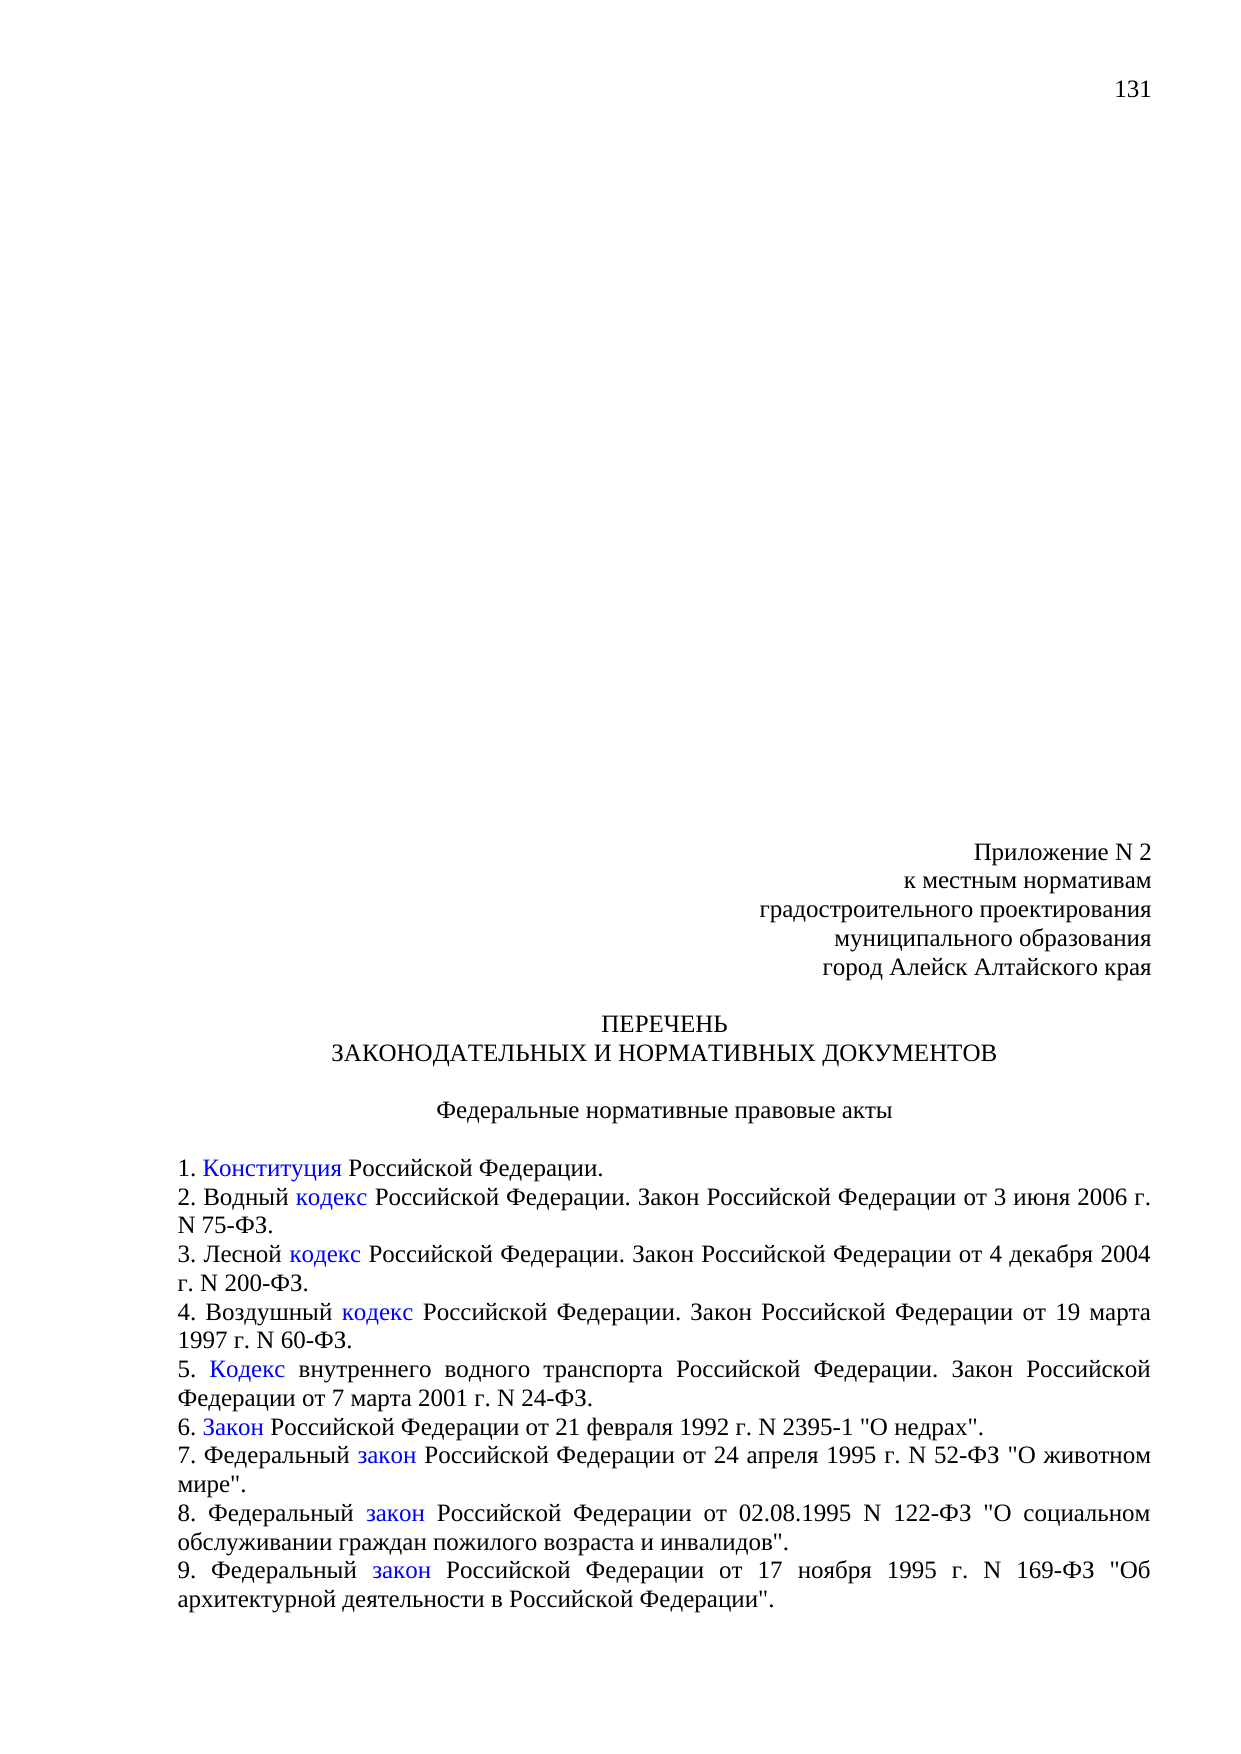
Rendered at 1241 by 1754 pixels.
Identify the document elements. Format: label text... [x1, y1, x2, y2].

text 3. Лесной кодекс Российской Федерации. Закон Российской Федерации от 4 декабря 2004 г. N 200-ФЗ. [177, 1239, 1152, 1297]
text 4. Воздушный кодекс Российской Федерации. Закон Российской Федерации от 19 марта 1997 г. N 60-ФЗ. [177, 1297, 1152, 1354]
text Приложение N 2 [177, 837, 1152, 866]
text к местным нормативам [177, 866, 1152, 894]
text ПЕРЕЧЕНЬ [177, 1009, 1152, 1038]
text 1. Конституция Российской Федерации. [177, 1153, 1152, 1182]
text 6. Закон Российской Федерации от 21 февраля 1992 г. N 2395-1 "О недрах". [177, 1412, 1152, 1441]
text 9. Федеральный закон Российской Федерации от 17 ноября 1995 г. N 169-ФЗ "Об архитектурной деятельности в Российской Федерации". [177, 1556, 1152, 1613]
text ЗАКОНОДАТЕЛЬНЫХ И НОРМАТИВНЫХ ДОКУМЕНТОВ [177, 1038, 1152, 1067]
text Федеральные нормативные правовые акты [177, 1096, 1152, 1124]
text 2. Водный кодекс Российской Федерации. Закон Российской Федерации от 3 июня 2006 г. N 75-ФЗ. [177, 1182, 1152, 1239]
text 7. Федеральный закон Российской Федерации от 24 апреля 1995 г. N 52-ФЗ "О животном мире". [177, 1441, 1152, 1498]
text 5. Кодекс внутреннего водного транспорта Российской Федерации. Закон Российской Федерации от 7 марта 2001 г. N 24-ФЗ. [177, 1354, 1152, 1412]
text город Алейск Алтайского края [177, 952, 1152, 981]
text муниципального образования [177, 923, 1152, 952]
text градостроительного проектирования [177, 894, 1152, 923]
text 8. Федеральный закон Российской Федерации от 02.08.1995 N 122-ФЗ "О социальном обслуживании граждан пожилого возраста и инвалидов". [177, 1498, 1152, 1556]
